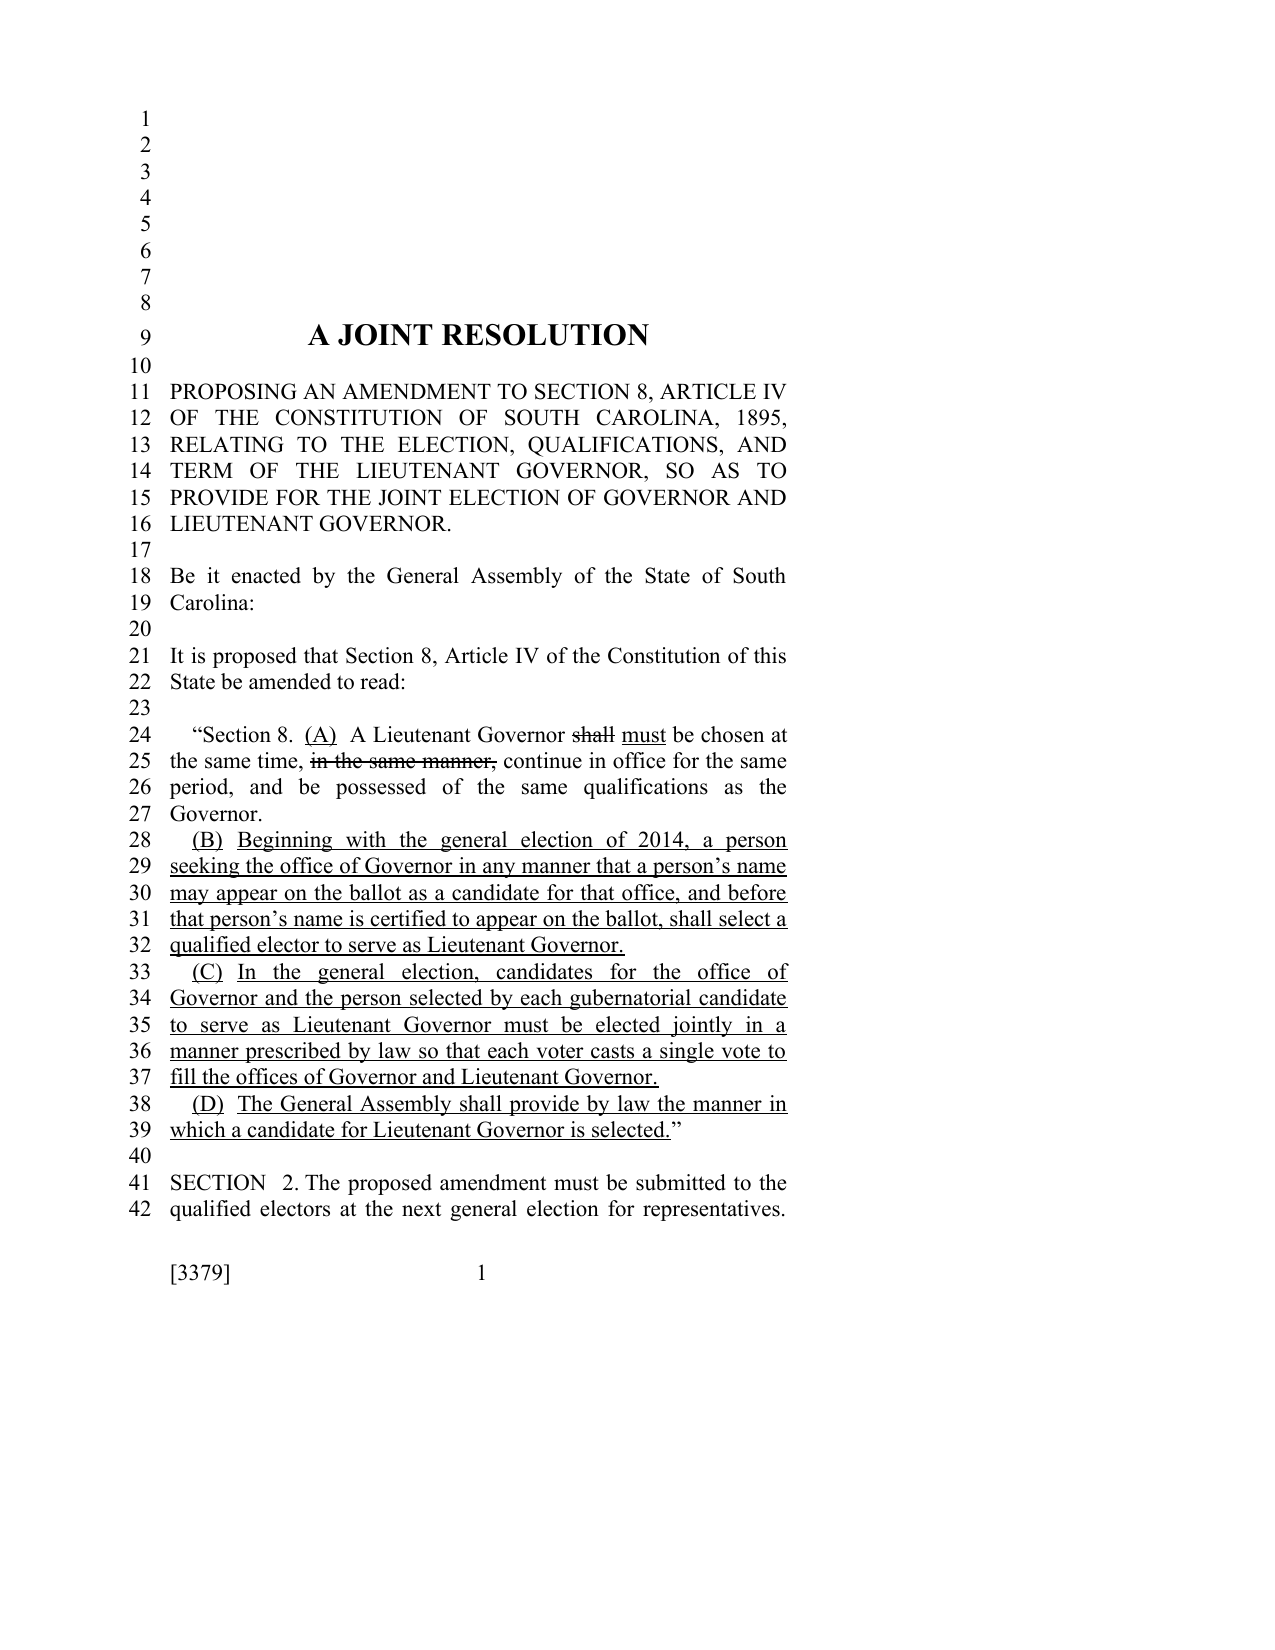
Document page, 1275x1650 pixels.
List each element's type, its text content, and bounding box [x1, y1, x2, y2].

text (B) Beginning with the general election of 2014, a person seeking the office of Governor in any manner that a person’s name may appear on the ballot as a candidate for that office, and before that person’s name is certified to appear on the ballot, shall select a qualified elector to serve as Lieutenant Governor. [169, 826, 787, 875]
text (D) The General Assembly shall provide by law the manner in which a candidate for Lieutenant Governor is selected.” [169, 1090, 787, 1142]
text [169, 1169, 787, 1221]
text (C) In the general election, candidates for the office of Governor and the person selected by each gubernatorial candidate to serve as Lieutenant Governor must be elected jointly in a manner prescribed by law so that each voter casts a single vote to fill the offices of Governor and Lieutenant Governor. [169, 958, 787, 1007]
text “Section 8. (A) A Lieutenant Governor shall must be chosen at the same time, in the same manner, continue in office for the same period, and be possessed of the same qualifications as the Governor. [169, 721, 787, 826]
text Be it enacted by the General Assembly of the State of South Carolina: [169, 563, 787, 615]
text It is proposed that Section 8, Article IV of the Constitution of this State be amended to read: [169, 642, 787, 694]
text PROPOSING AN AMENDMENT TO SECTION 8, ARTICLE IV OF THE CONSTITUTION OF SOUTH CAROLINA, 1895, RELATING TO THE ELECTION, QUALIFICATIONS, AND TERM OF THE LIEUTENANT GOVERNOR, SO AS TO PROVIDE FOR THE JOINT ELECTION OF GOVERNOR AND LIEUTENANT GOVERNOR. [169, 378, 787, 536]
text A JOINT RESOLUTION [169, 316, 787, 352]
